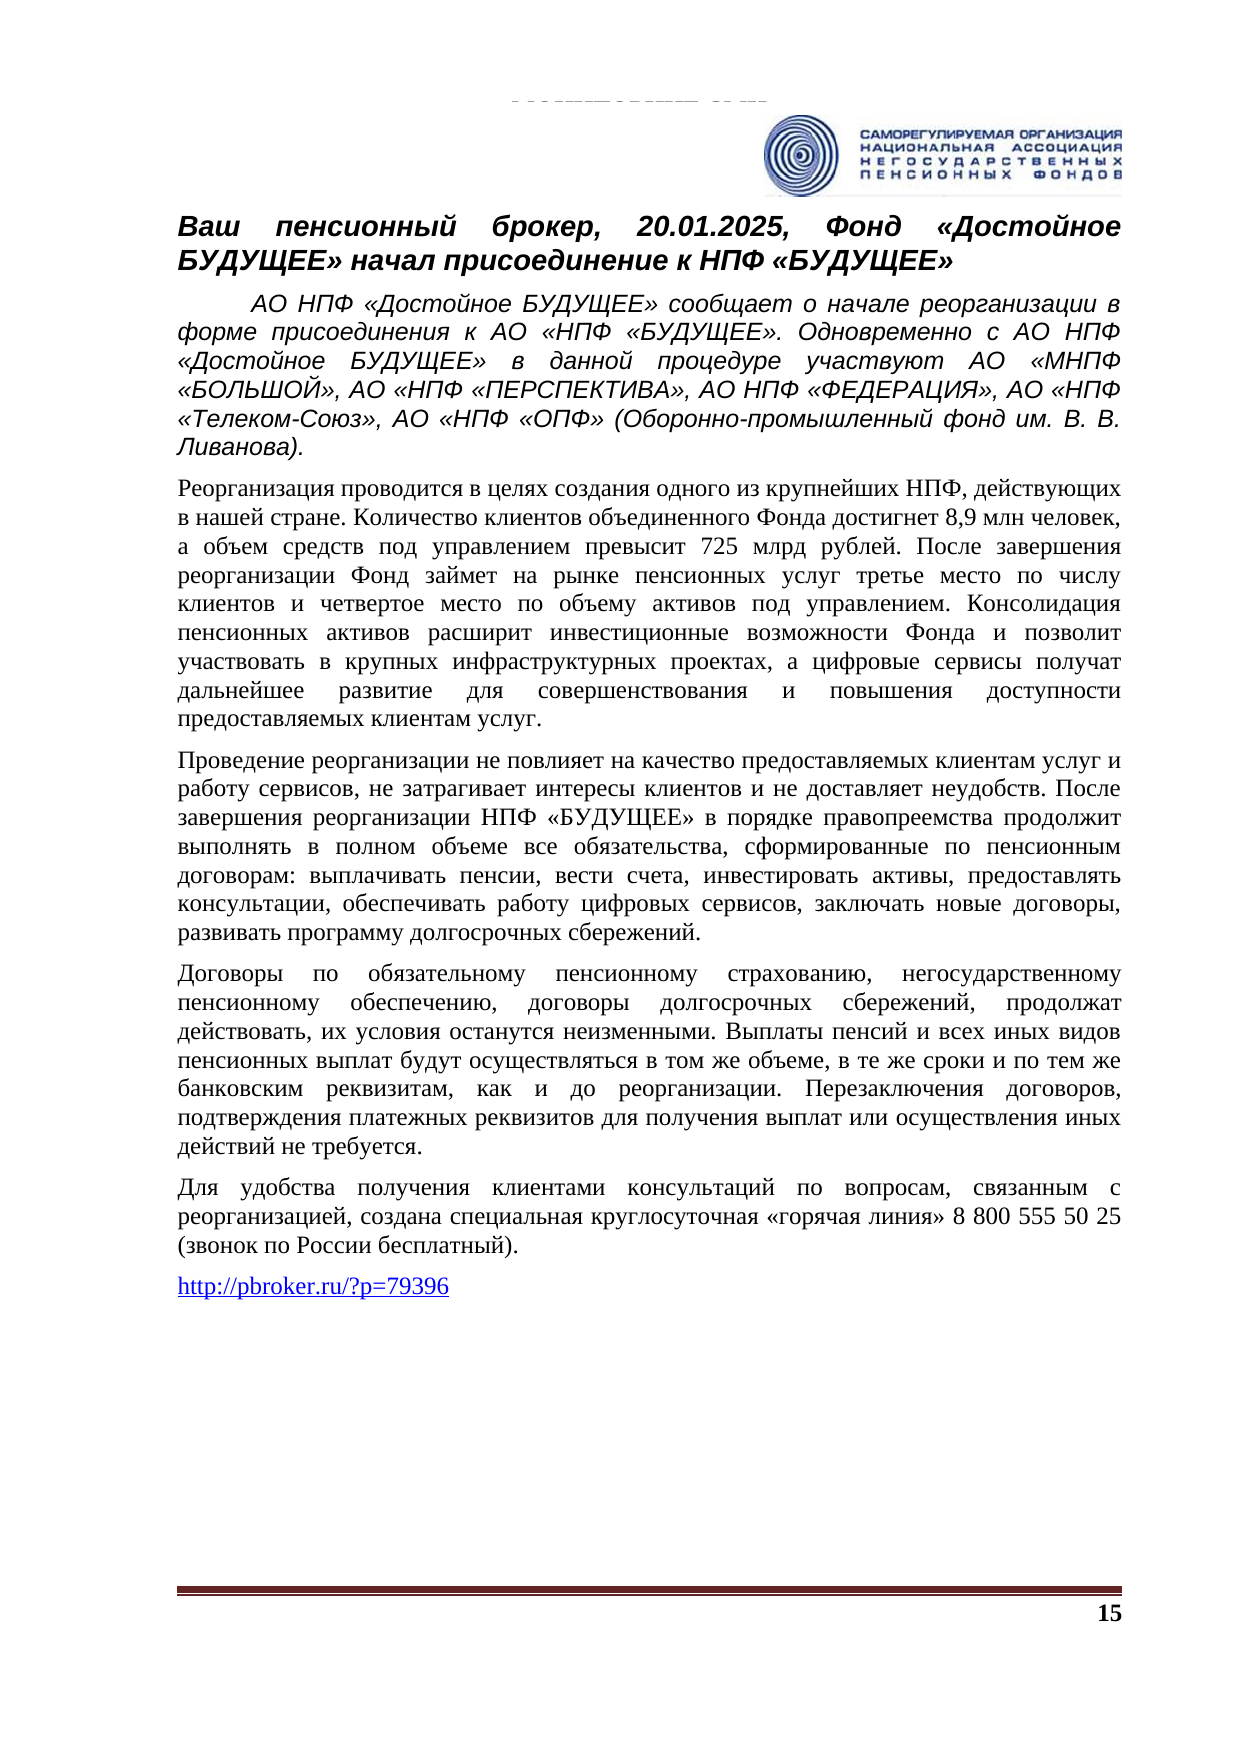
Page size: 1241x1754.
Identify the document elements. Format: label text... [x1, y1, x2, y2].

text Для удобства получения клиентами консультаций по вопросам, связанным с реорганизацией, создана специальная круглосуточная «горячая линия» 8 800 555 50 25 (звонок по России бесплатный). [177, 1172, 1122, 1258]
text Договоры по обязательному пенсионному страхованию, негосударственному пенсионному обеспечению, договоры долгосрочных сбережений, продолжат действовать, их условия останутся неизменными. Выплаты пенсий и всех иных видов пенсионных выплат будут осуществляться в том же объеме, в те же сроки и по тем же банковским реквизитам, как и до реорганизации. Перезаключения договоров, подтверждения платежных реквизитов для получения выплат или осуществления иных действий не требуется. [177, 958, 1122, 1160]
picture [764, 115, 1122, 197]
subtitle Ваш пенсионный брокер, 20.01.2025, Фонд «Достойное БУДУЩЕЕ» начал присоединение к НПФ «БУДУЩЕЕ» [177, 209, 1122, 276]
text Проведение реорганизации не повлияет на качество предоставляемых клиентам услуг и работу сервисов, не затрагивает интересы клиентов и не доставляет неудобств. После завершения реорганизации НПФ «БУДУЩЕЕ» в порядке правопреемства продолжит выполнять в полном объеме все обязательства, сформированные по пенсионным договорам: выплачивать пенсии, вести счета, инвестировать активы, предоставлять консультации, обеспечивать работу цифровых сервисов, заключать новые договоры, развивать программу долгосрочных сбережений. [177, 745, 1122, 946]
text http://pbroker.ru/?p=79396 [177, 1271, 1122, 1300]
subtitle АО НПФ «Достойное БУДУЩЕЕ» сообщает о начале реорганизации в форме присоединения к АО «НПФ «БУДУЩЕЕ». Одновременно с АО НПФ «Достойное БУДУЩЕЕ» в данной процедуре участвуют АО «МНПФ «БОЛЬШОЙ», АО «НПФ «ПЕРСПЕКТИВА», АО НПФ «ФЕДЕРАЦИЯ», АО «НПФ «Телеком-Союз», АО «НПФ «ОПФ» (Оборонно-промышленный фонд им. В. В. Ливанова). [177, 288, 1122, 461]
text Реорганизация проводится в целях создания одного из крупнейших НПФ, действующих в нашей стране. Количество клиентов объединенного Фонда достигнет 8,9 млн человек, а объем средств под управлением превысит 725 млрд рублей. После завершения реорганизации Фонд займет на рынке пенсионных услуг третье место по числу клиентов и четвертое место по объему активов под управлением. Консолидация пенсионных активов расширит инвестиционные возможности Фонда и позволит участвовать в крупных инфраструктурных проектах, а цифровые сервисы получат дальнейшее развитие для совершенствования и повышения доступности предоставляемых клиентам услуг. [177, 473, 1122, 732]
